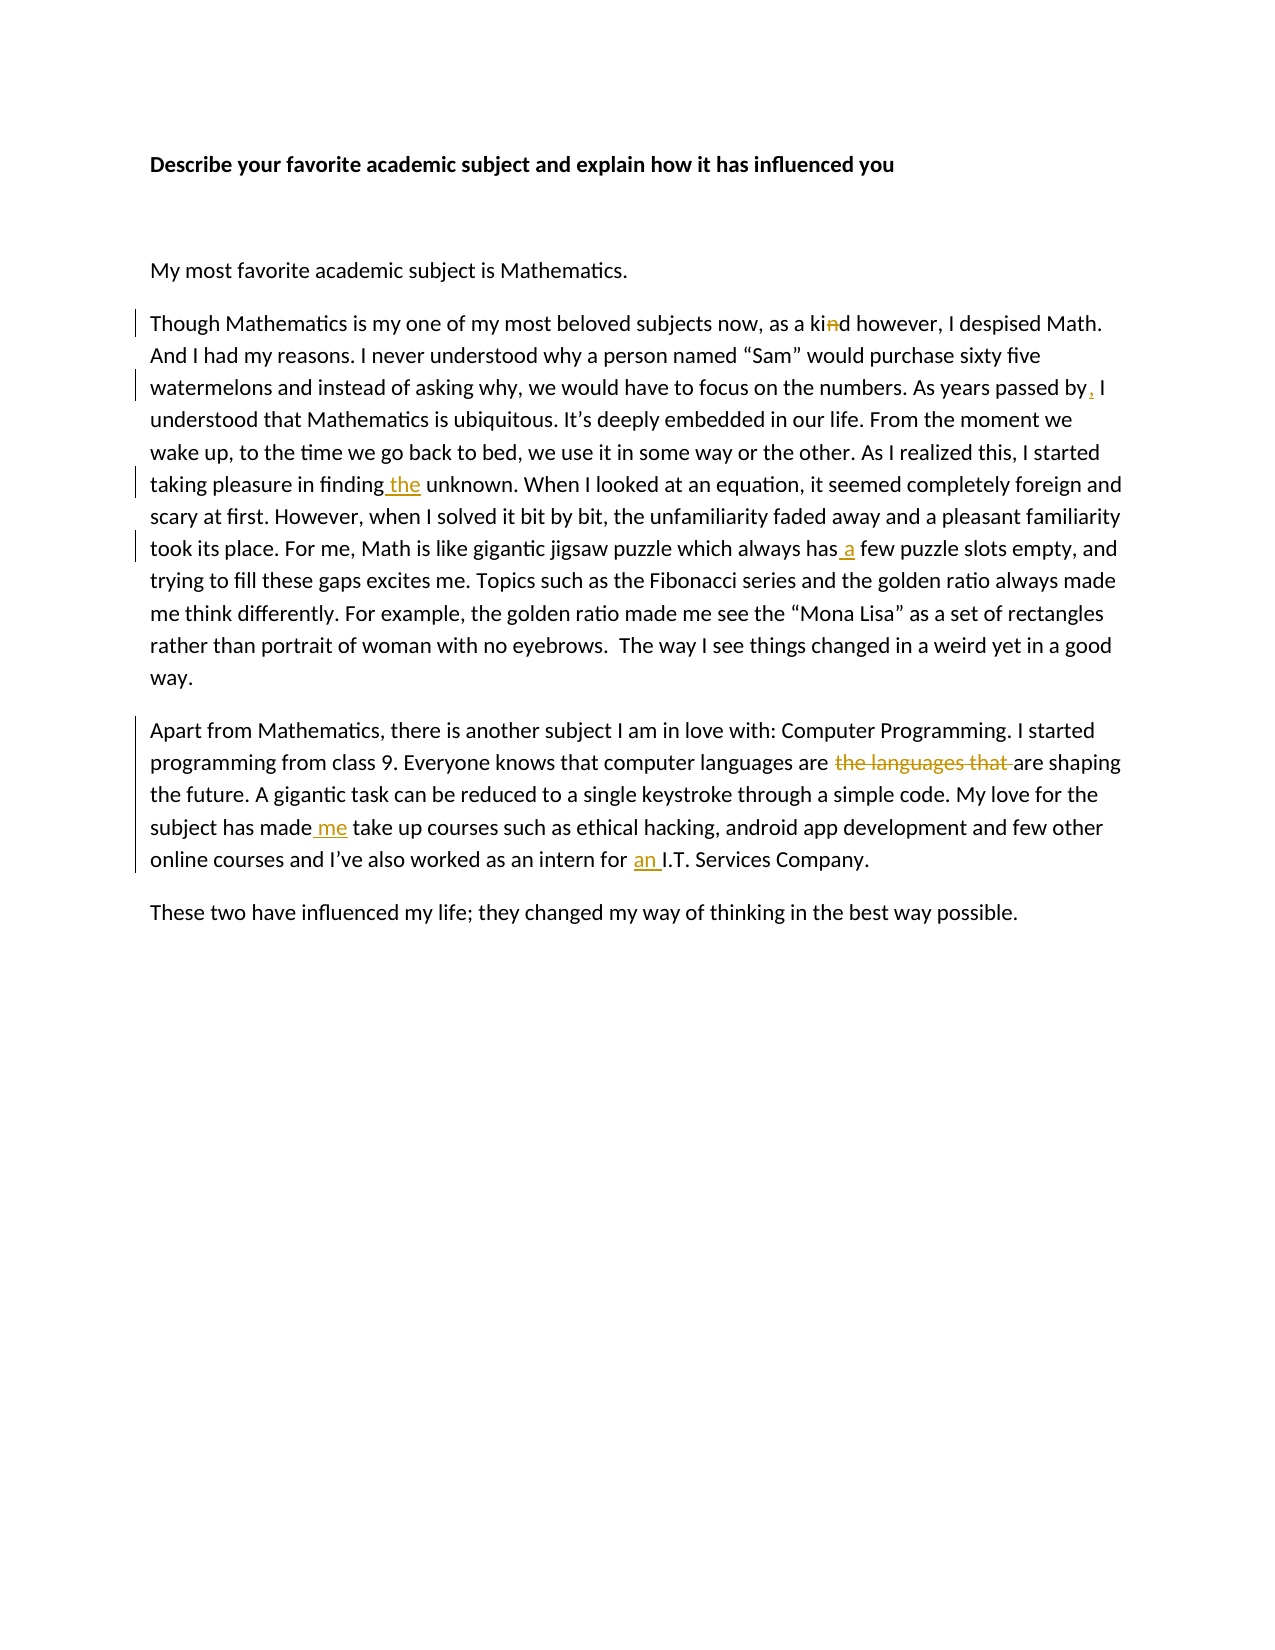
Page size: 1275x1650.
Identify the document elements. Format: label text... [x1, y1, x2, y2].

text Though Mathematics is my one of my most beloved subjects now, as a kid however, I despised Math. And I had my reasons. I never understood why a person named “Sam” would purchase sixty five watermelons and instead of asking why, we would have to focus on the numbers. As years passed by I understood that Mathematics is ubiquitous. It’s deeply embedded in our life. From the moment we wake up, to the time we go back to bed, we use it in some way or the other. As I realized this, I started taking pleasure in finding unknown. When I looked at an equation, it seemed completely foreign and scary at first. However, when I solved it bit by bit, the unfamiliarity faded away and a pleasant familiarity took its place. For me, Math is like gigantic jigsaw puzzle which always has few puzzle slots empty, and trying to fill these gaps excites me. Topics such as the Fibonacci series and the golden ratio always made me think differently. For example, the golden ratio made me see the “Mona Lisa” as a set of rectangles rather than portrait of woman with no eyebrows. The way I see things changed in a weird yet in a good way. [150, 309, 1125, 691]
text These two have influenced my life; they changed my way of thinking in the best way possible. [150, 898, 1125, 926]
text My most favorite academic subject is Mathematics. [150, 256, 1125, 284]
text Apart from Mathematics, there is another subject I am in love with: Computer Programming. I started programming from class 9. Everyone knows that computer languages are are shaping the future. A gigantic task can be reduced to a single keystroke through a simple code. My love for the subject has made take up courses such as ethical hacking, android app development and few other online courses and I’ve also worked as an intern for I.T. Services Company. [150, 716, 1125, 873]
text Describe your favorite academic subject and explain how it has influenced you [150, 150, 1125, 178]
